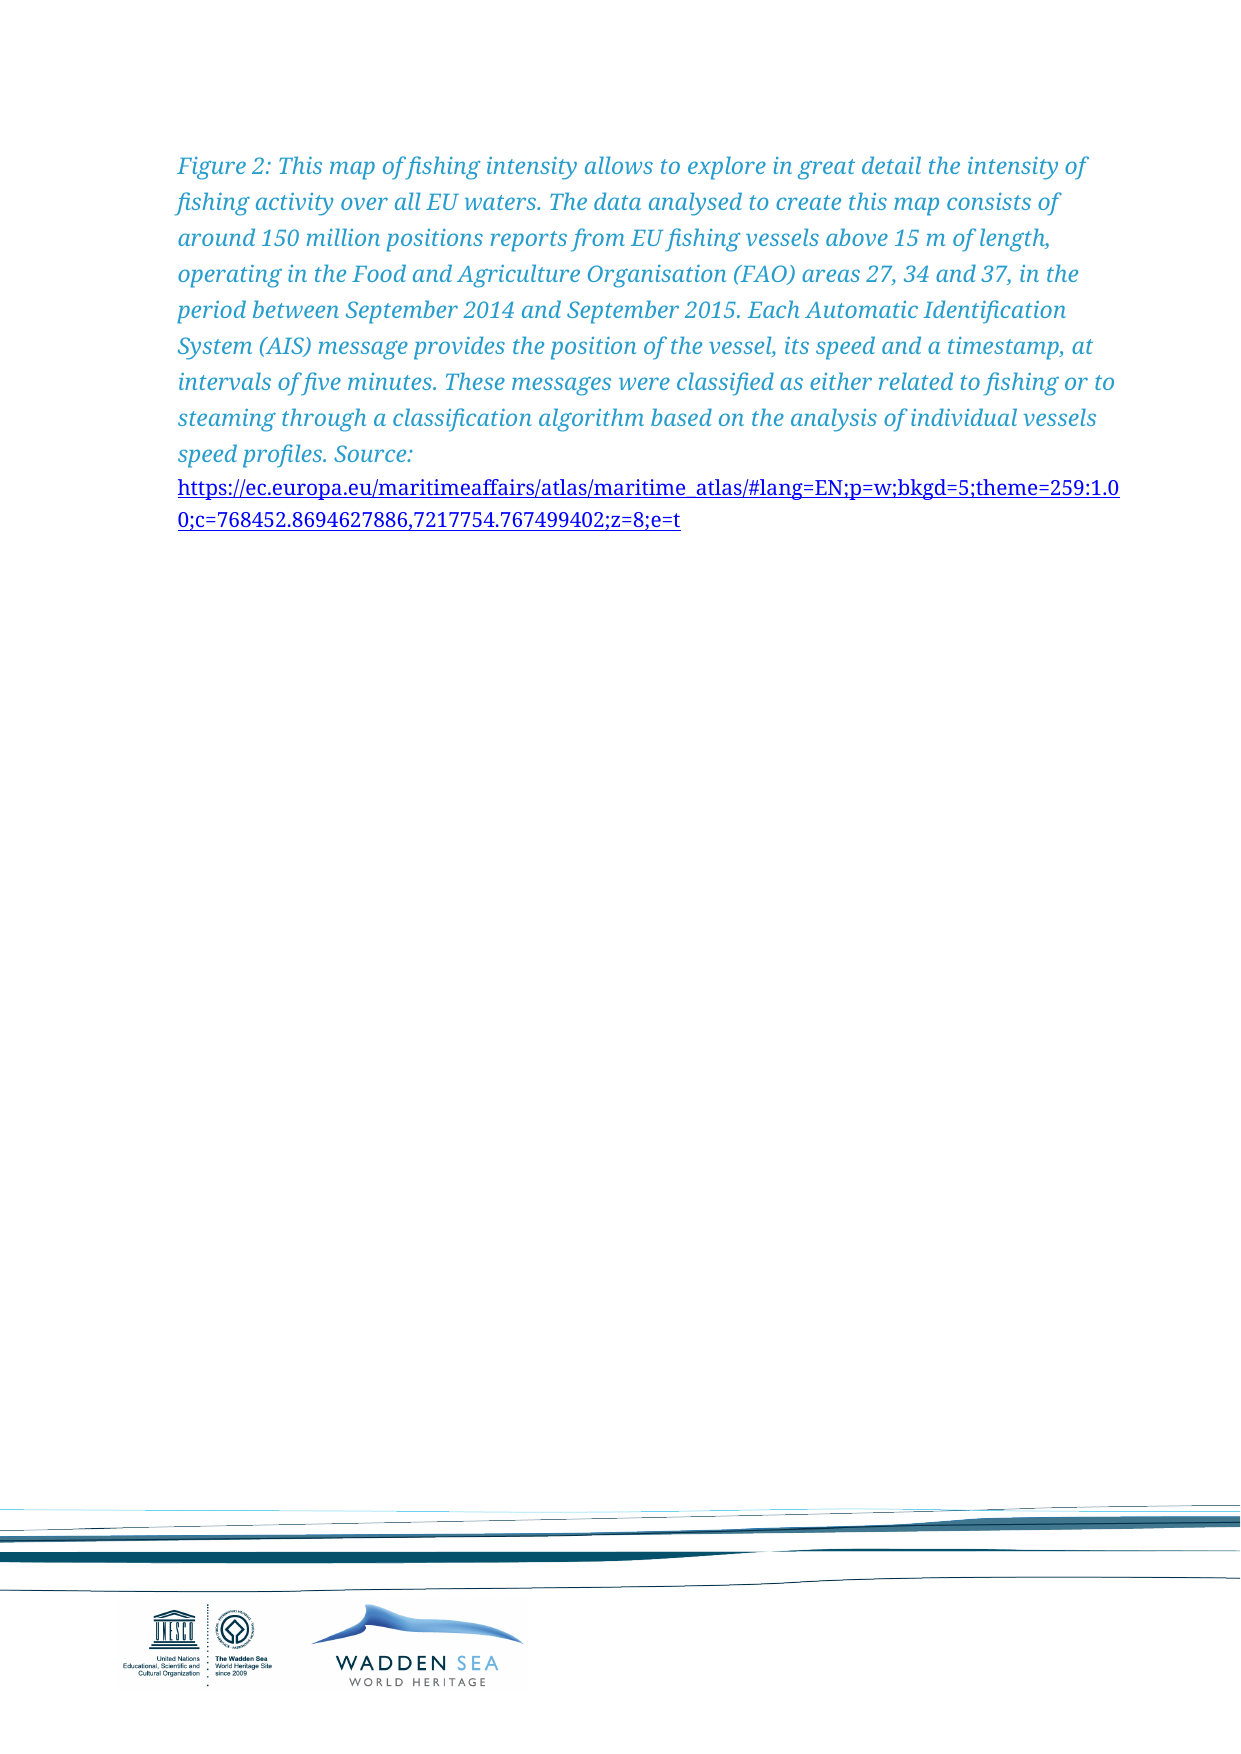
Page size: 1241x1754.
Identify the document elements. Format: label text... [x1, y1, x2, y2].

text Figure 2: This map of fishing intensity allows to explore in great detail the intensity of fishing activity over all EU waters. The data analysed to create this map consists of around 150 million positions reports from EU fishing vessels above 15 m of length, operating in the Food and Agriculture Organisation (FAO) areas 27, 34 and 37, in the period between September 2014 and September 2015. Each Automatic Identification System (AIS) message provides the position of the vessel, its speed and a timestamp, at intervals of five minutes. These messages were classified as either related to fishing or to steaming through a classification algorithm based on the analysis of individual vessels speed profiles. Source: https://ec.europa.eu/maritimeaffairs/atlas/maritime_atlas/#lang=EN;p=w;bkgd=5;theme=259:1.00;c=768452.8694627886,7217754.767499402;z=8;e=t [177, 150, 1122, 534]
picture [0, 1493, 1241, 1693]
